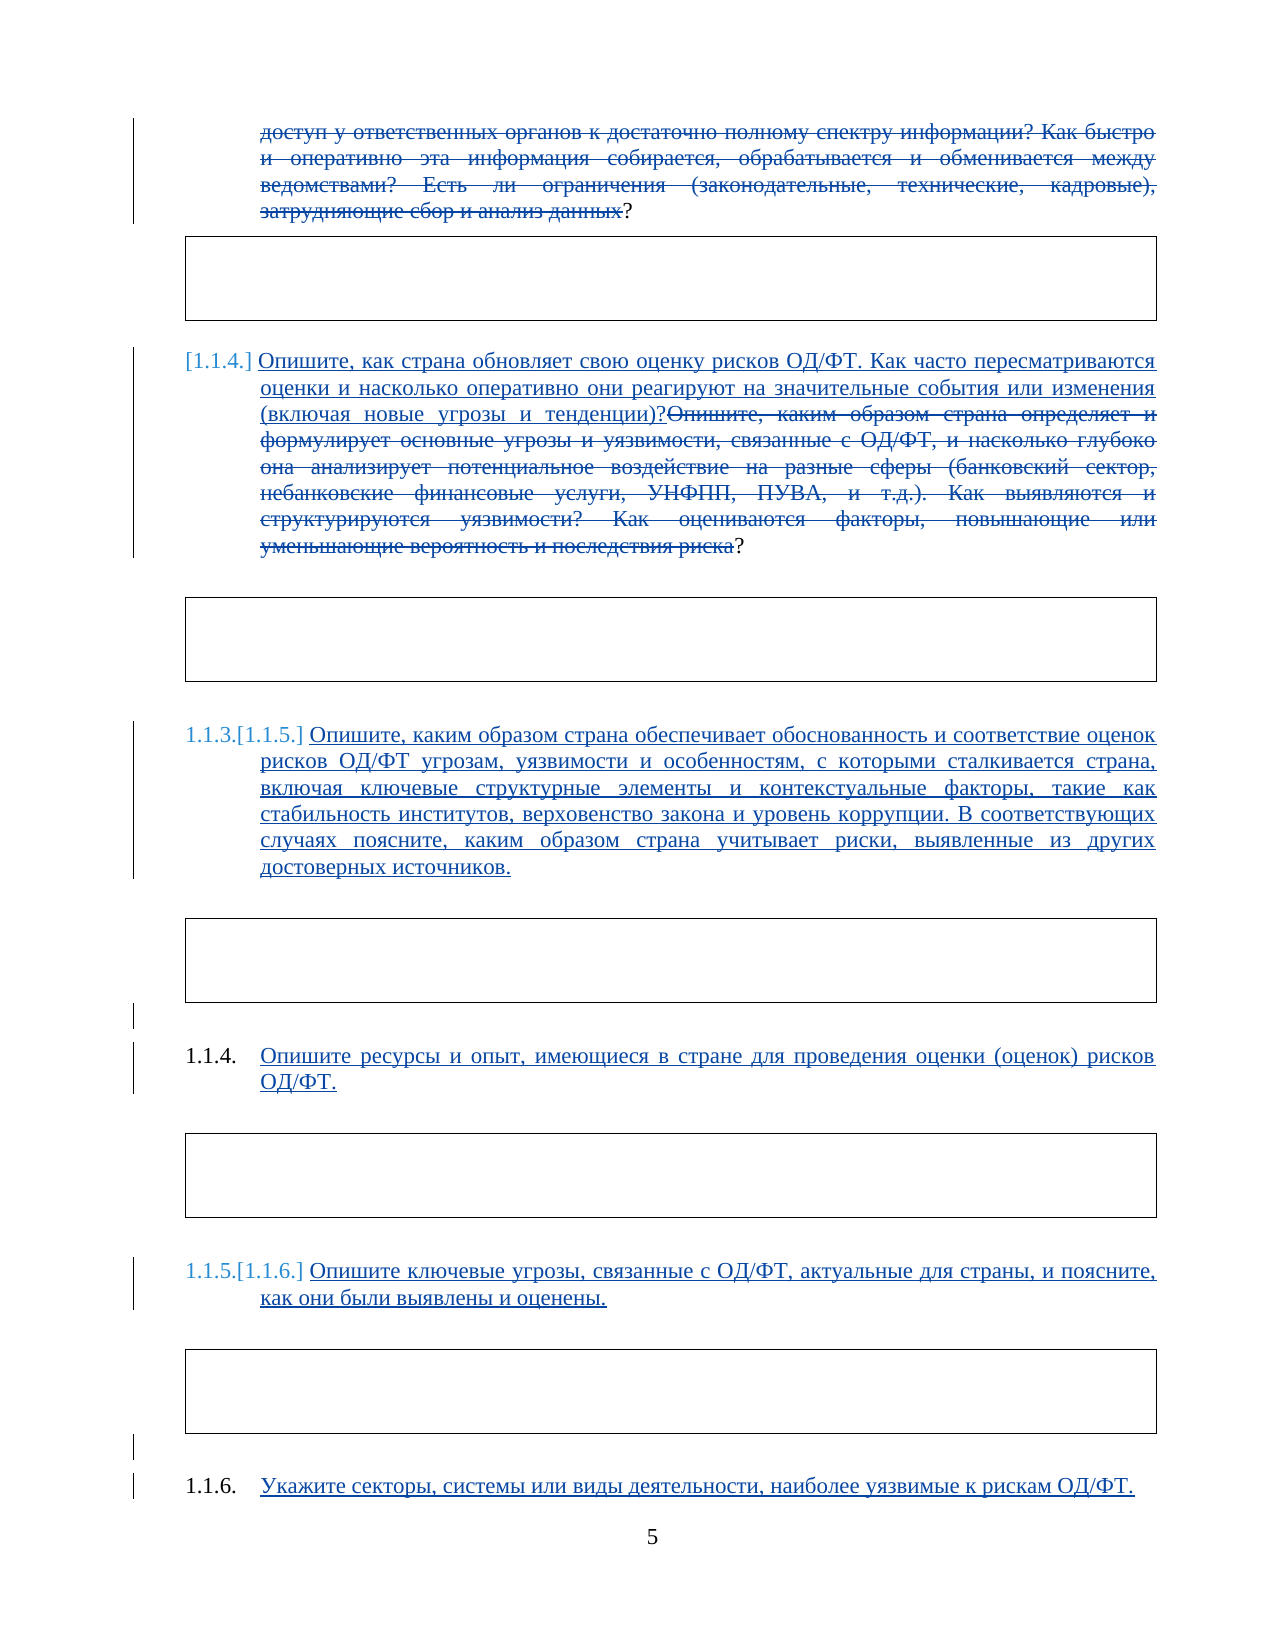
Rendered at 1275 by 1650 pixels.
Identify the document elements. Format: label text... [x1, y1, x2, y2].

list ? [185, 118, 1157, 223]
table_header [186, 237, 1156, 320]
table_header [186, 919, 1156, 1002]
table_header [186, 1134, 1156, 1217]
table_header [186, 598, 1156, 681]
list ? [185, 347, 1157, 558]
table_header [186, 1350, 1156, 1433]
